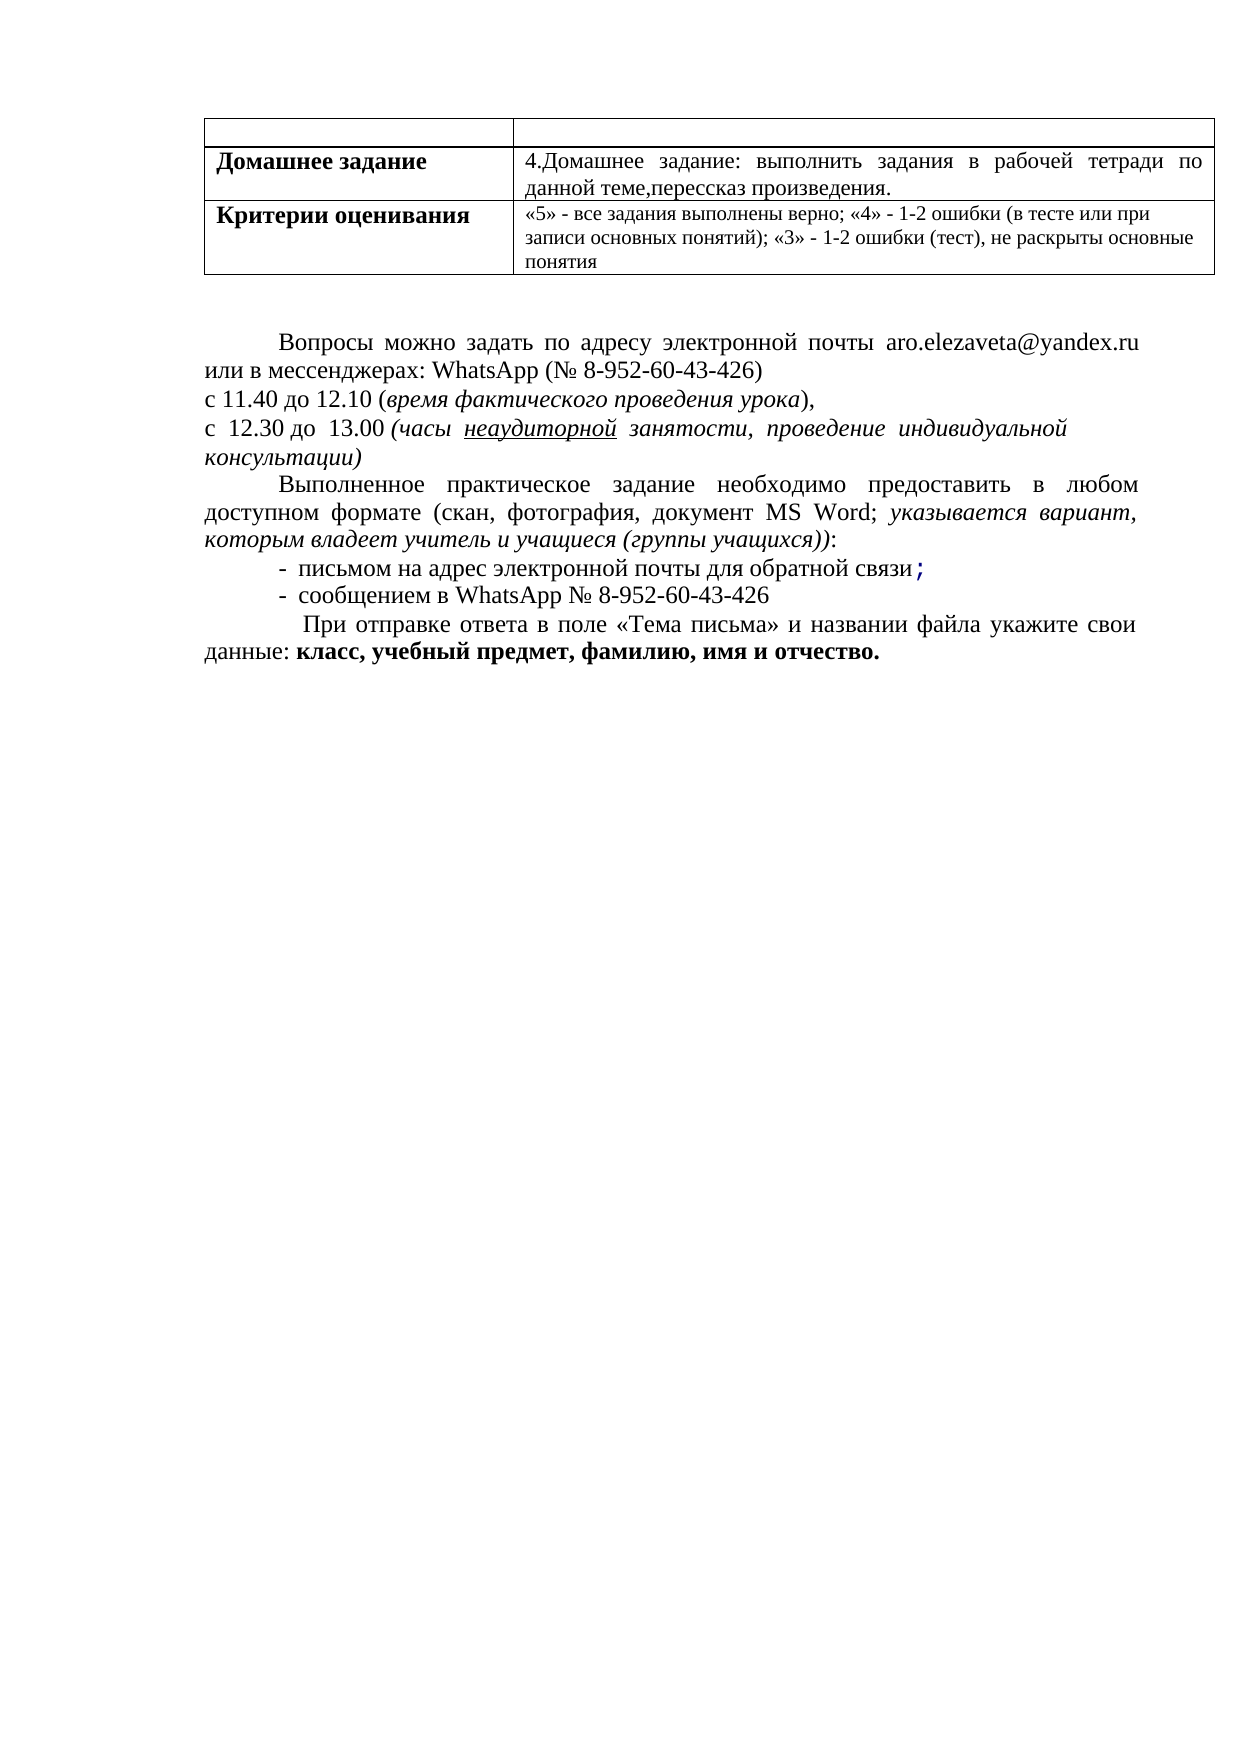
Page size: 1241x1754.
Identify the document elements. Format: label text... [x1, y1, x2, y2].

text консультации) [204, 442, 1152, 471]
list письмом на адрес электронной почты для обратной связи; [278, 553, 1152, 582]
text с 11.40 до 12.10 (время фактического проведения урока), [204, 384, 1152, 413]
table_cell Домашнее задание [205, 148, 513, 200]
table_cell Критерии оценивания [205, 201, 513, 273]
text Выполненное практическое задание необходимо предоставить в любом доступном формате (скан, фотография, документ MS Word; указывается вариант, которым владеет учитель и учащиеся (группы учащихся)): [204, 471, 1139, 553]
text с 12.30 до 13.00 (часы неаудиторной занятости, проведение индивидуальной [204, 413, 1152, 442]
list сообщением в WhatsApp № 8-952-60-43-426 [278, 582, 1152, 609]
table_cell [514, 119, 1214, 146]
table_cell 4.Домашнее задание: выполнить задания в рабочей тетради по данной теме,перессказ произведения. [514, 148, 1214, 200]
text При отправке ответа в поле «Тема письма» и названии файла укажите свои данные: класс, учебный предмет, фамилию, имя и отчество. [204, 611, 1139, 665]
table_cell «5» - все задания выполнены верно; «4» - 1-2 ошибки (в тесте или при записи основных понятий); «3» - 1-2 ошибки (тест), не раскрыты основные понятия [514, 201, 1214, 273]
text Вопросы можно задать по адресу электронной почты aro.elezaveta@yandex.ru или в мессенджерах: WhatsApp (№ 8-952-60-43-426) [204, 329, 1139, 384]
table_cell [205, 119, 513, 146]
